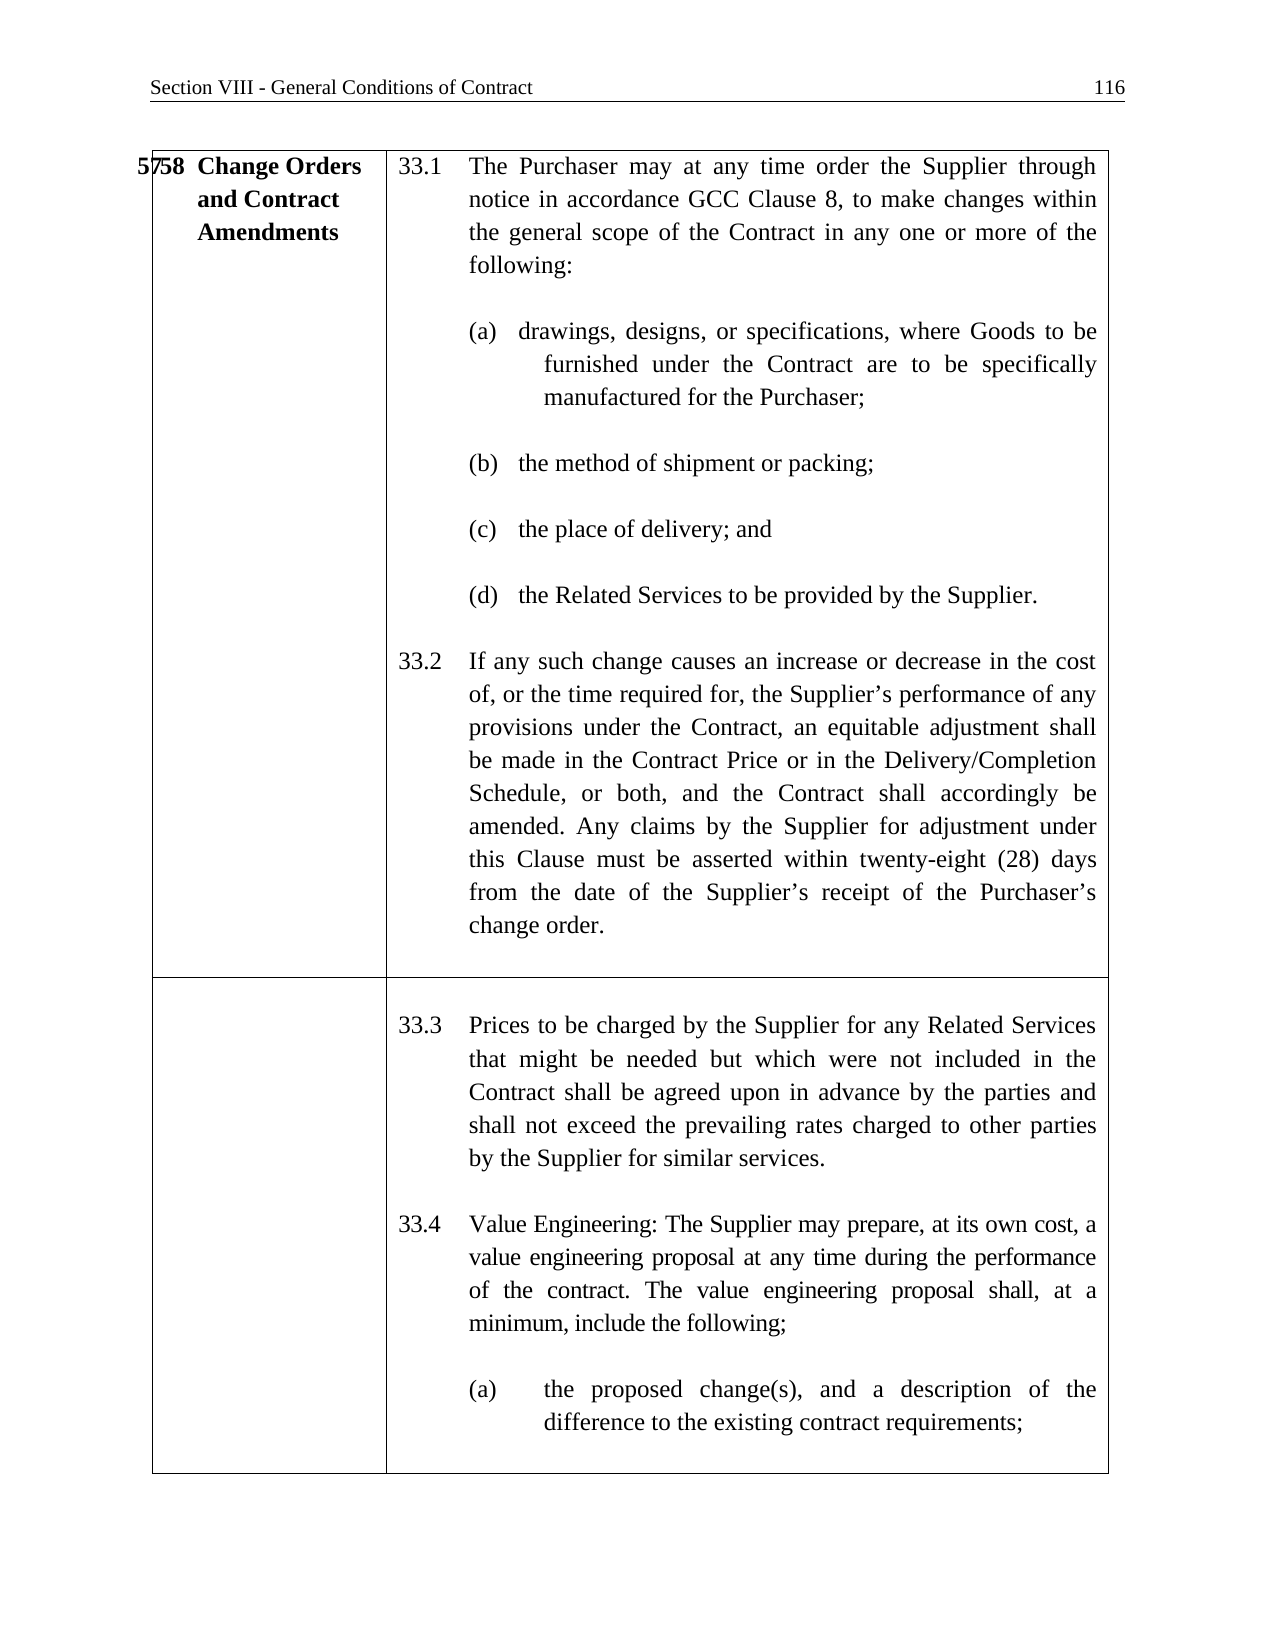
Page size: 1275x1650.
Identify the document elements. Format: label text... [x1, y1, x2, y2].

table_cell The Purchaser may at any time order the Supplier through notice in accordance GCC Clause 8, to make changes within the general scope of the Contract in any one or more of the following: drawings, designs, or specifications, where Goods to be furnished under the Contract are to be specifically manufactured for the Purchaser; the method of shipment or packing; the place of delivery; and the Related Services to be provided by the Supplier. If any such change causes an increase or decrease in the cost of, or the time required for, the Supplier’s performance of any provisions under the Contract, an equitable adjustment shall be made in the Contract Price or in the Delivery/Completion Schedule, or both, and the Contract shall accordingly be amended. Any claims by the Supplier for adjustment under this Clause must be asserted within twenty-eight (28) days from the date of the Supplier’s receipt of the Purchaser’s change order. [387, 151, 1108, 977]
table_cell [387, 978, 1108, 1473]
table_cell Change Orders and Contract Amendments [153, 151, 386, 977]
table_cell [153, 978, 386, 1473]
